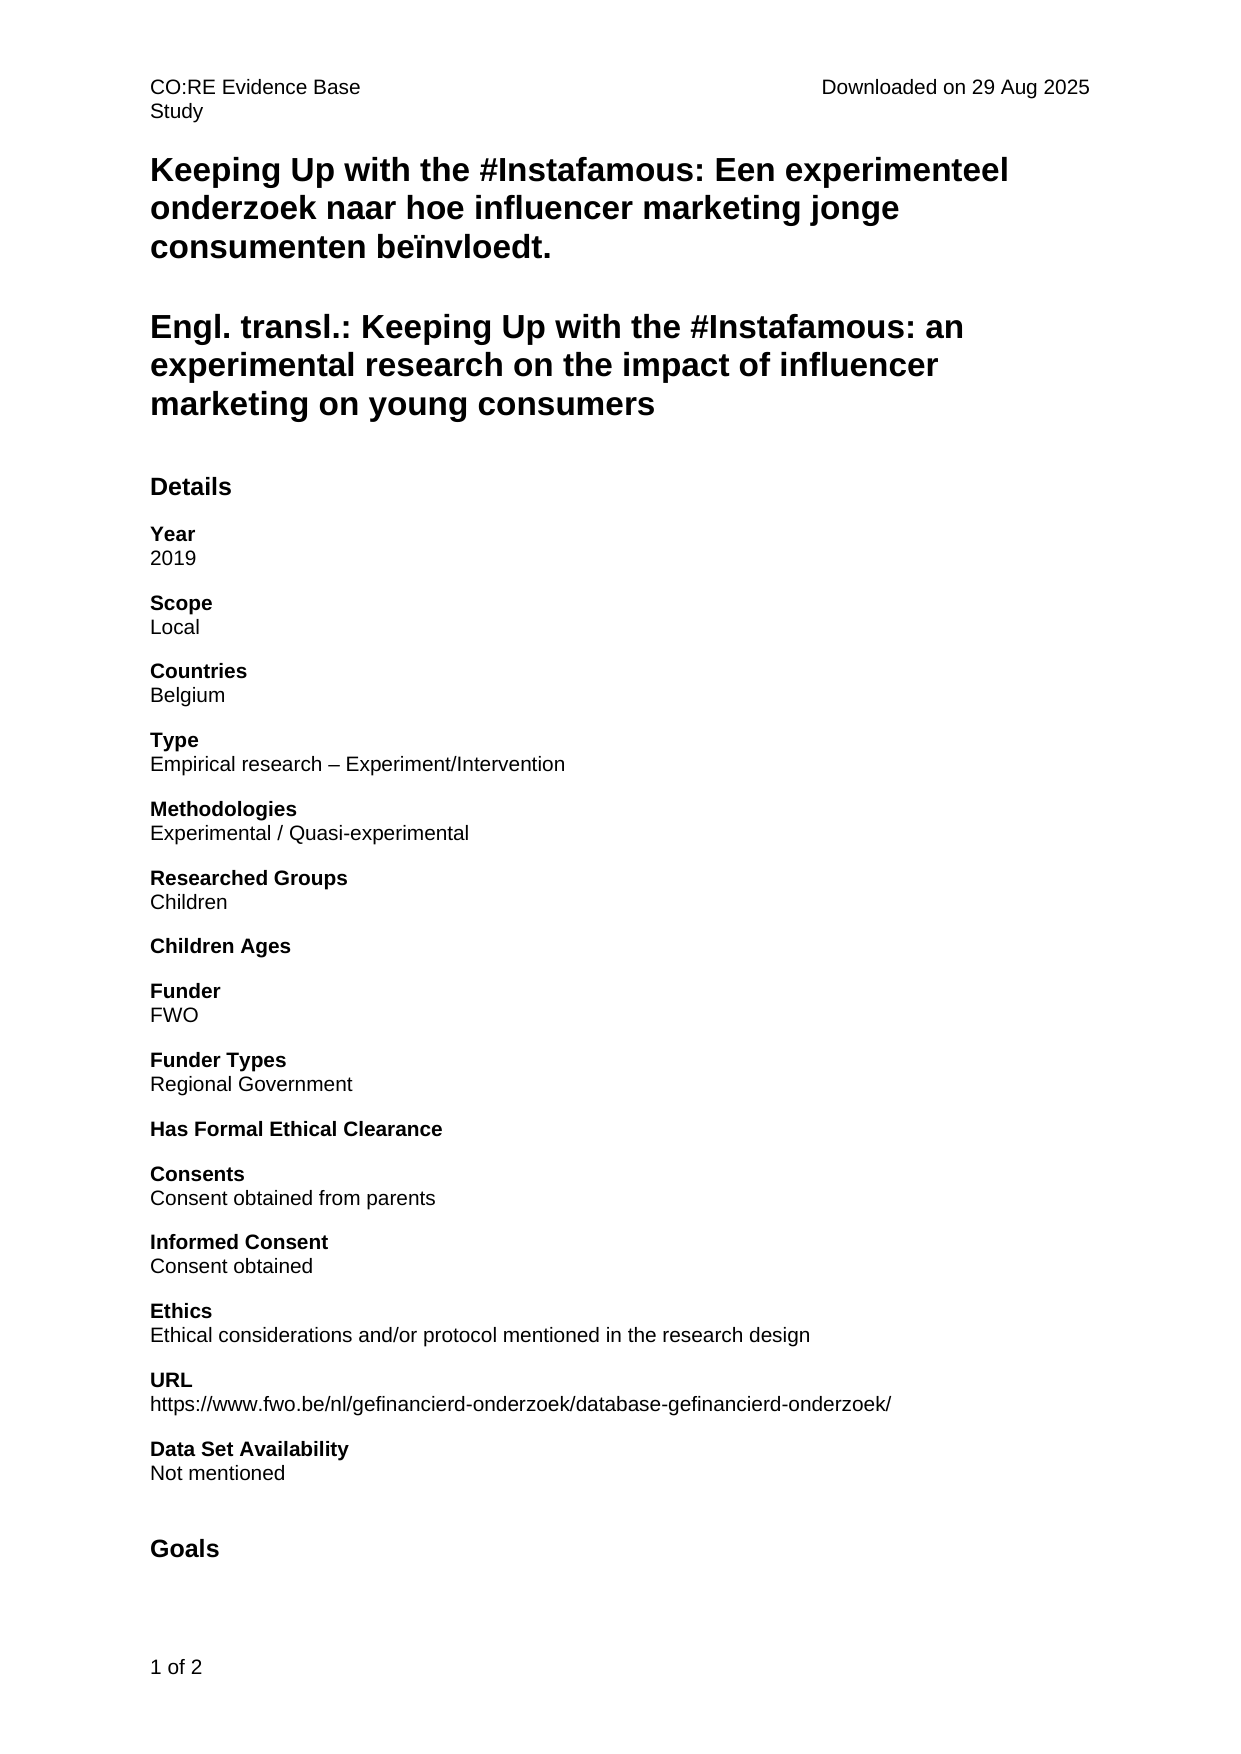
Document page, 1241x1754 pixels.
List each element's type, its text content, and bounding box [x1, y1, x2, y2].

text Experimental / Quasi-experimental [150, 821, 1090, 845]
subtitle Scope [150, 591, 1090, 614]
text Local [150, 614, 1090, 638]
title Engl. transl.: Keeping Up with the #Instafamous: an experimental research on the impact of influencer marketing on young consumers [150, 307, 1090, 422]
subtitle Methodologies [150, 797, 1090, 821]
subtitle Funder Types [150, 1048, 1090, 1072]
text Belgium [150, 683, 1090, 707]
subtitle URL [150, 1368, 1090, 1392]
subtitle Has Formal Ethical Clearance [150, 1117, 1090, 1141]
subtitle Ethics [150, 1299, 1090, 1323]
subtitle Countries [150, 659, 1090, 683]
subtitle Details [150, 472, 1090, 501]
text Regional Government [150, 1072, 1090, 1096]
text Ethical considerations and/or protocol mentioned in the research design [150, 1323, 1090, 1347]
subtitle Researched Groups [150, 866, 1090, 889]
text FWO [150, 1003, 1090, 1027]
subtitle Type [150, 728, 1090, 752]
text Children [150, 889, 1090, 913]
subtitle Year [150, 522, 1090, 546]
text Not mentioned [150, 1460, 1090, 1484]
subtitle Children Ages [150, 934, 1090, 958]
text https://www.fwo.be/nl/gefinancierd-onderzoek/database-gefinancierd-onderzoek/ [150, 1392, 1090, 1416]
subtitle Consents [150, 1161, 1090, 1185]
subtitle Funder [150, 979, 1090, 1003]
subtitle Goals [150, 1534, 1090, 1563]
text 2019 [150, 546, 1090, 570]
title Keeping Up with the #Instafamous: Een experimenteel onderzoek naar hoe influencer marketing jonge consumenten beïnvloedt. [150, 150, 1090, 265]
text Consent obtained from parents [150, 1185, 1090, 1209]
text Consent obtained [150, 1254, 1090, 1278]
subtitle Data Set Availability [150, 1436, 1090, 1460]
text Empirical research – Experiment/Intervention [150, 752, 1090, 776]
subtitle Informed Consent [150, 1230, 1090, 1254]
